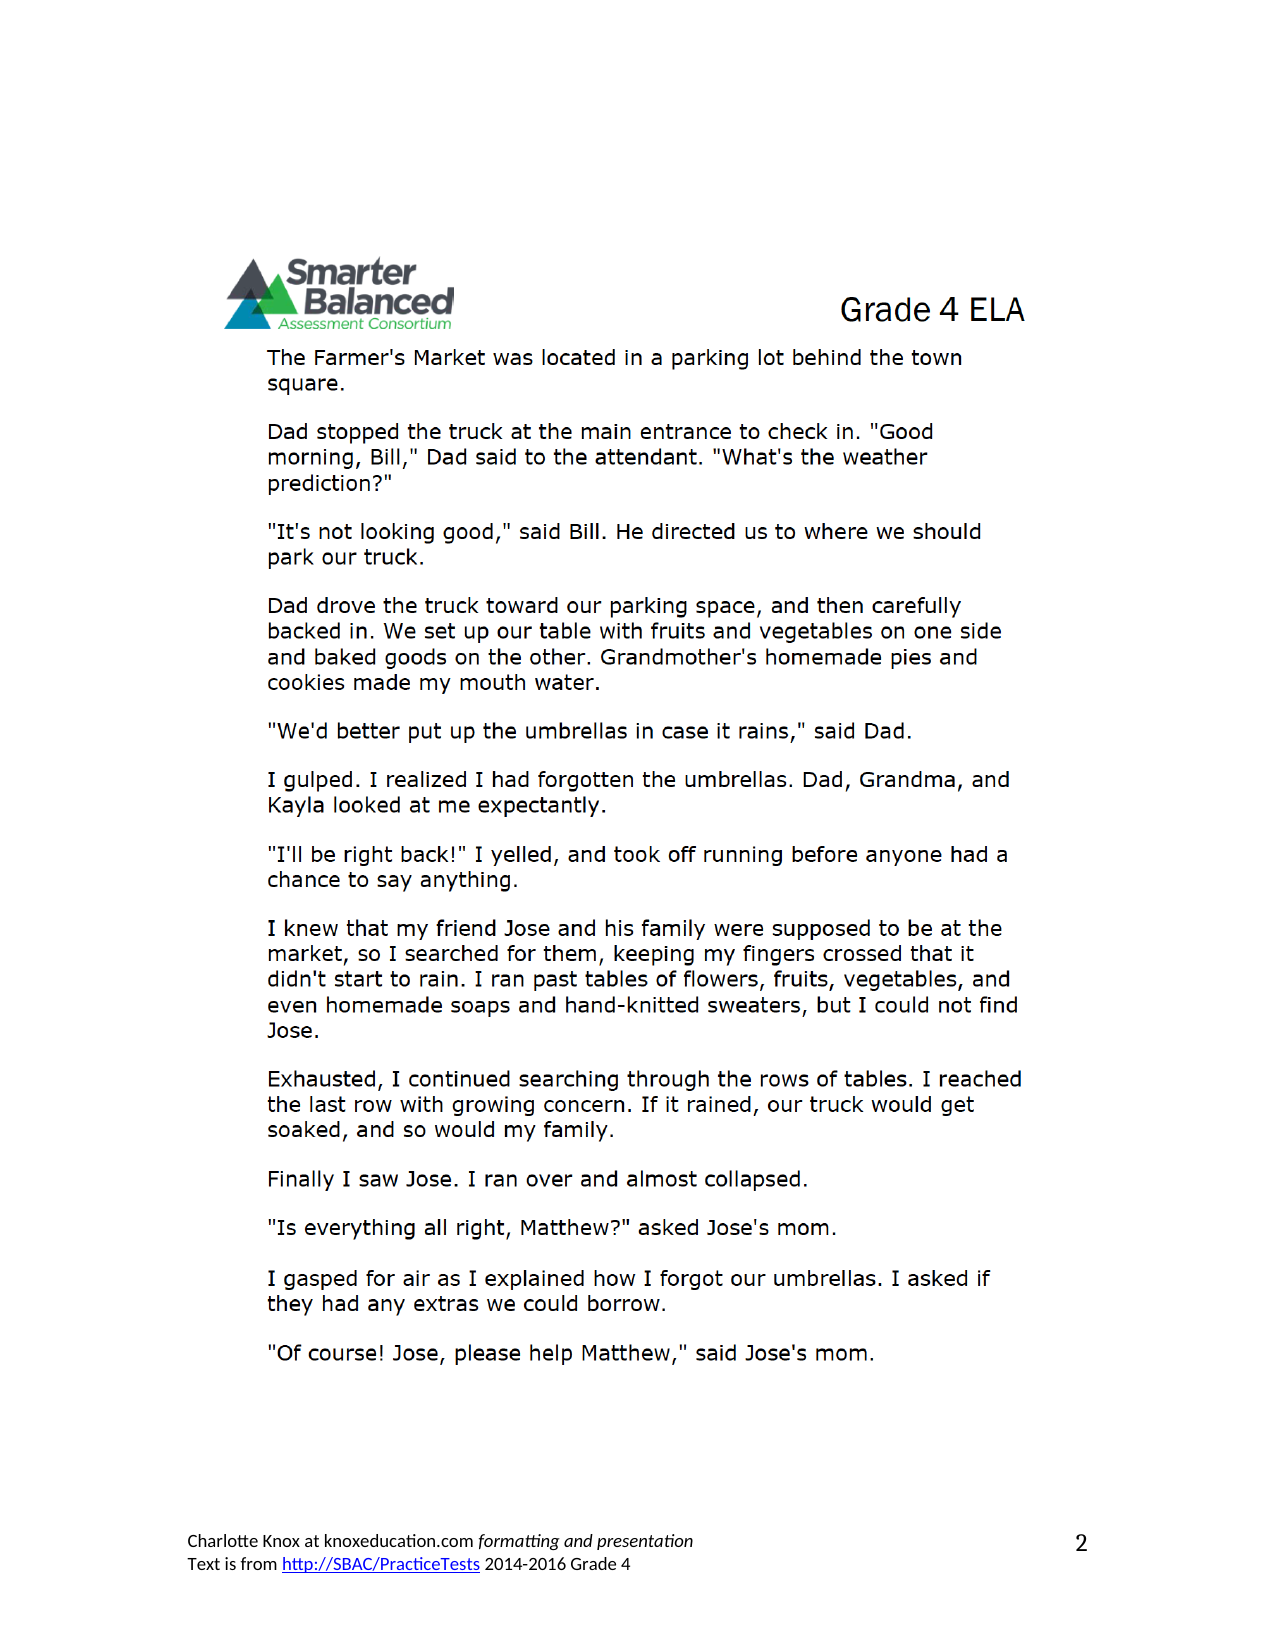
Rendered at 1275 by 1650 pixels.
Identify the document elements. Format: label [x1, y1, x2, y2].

picture [187, 236, 1088, 1399]
